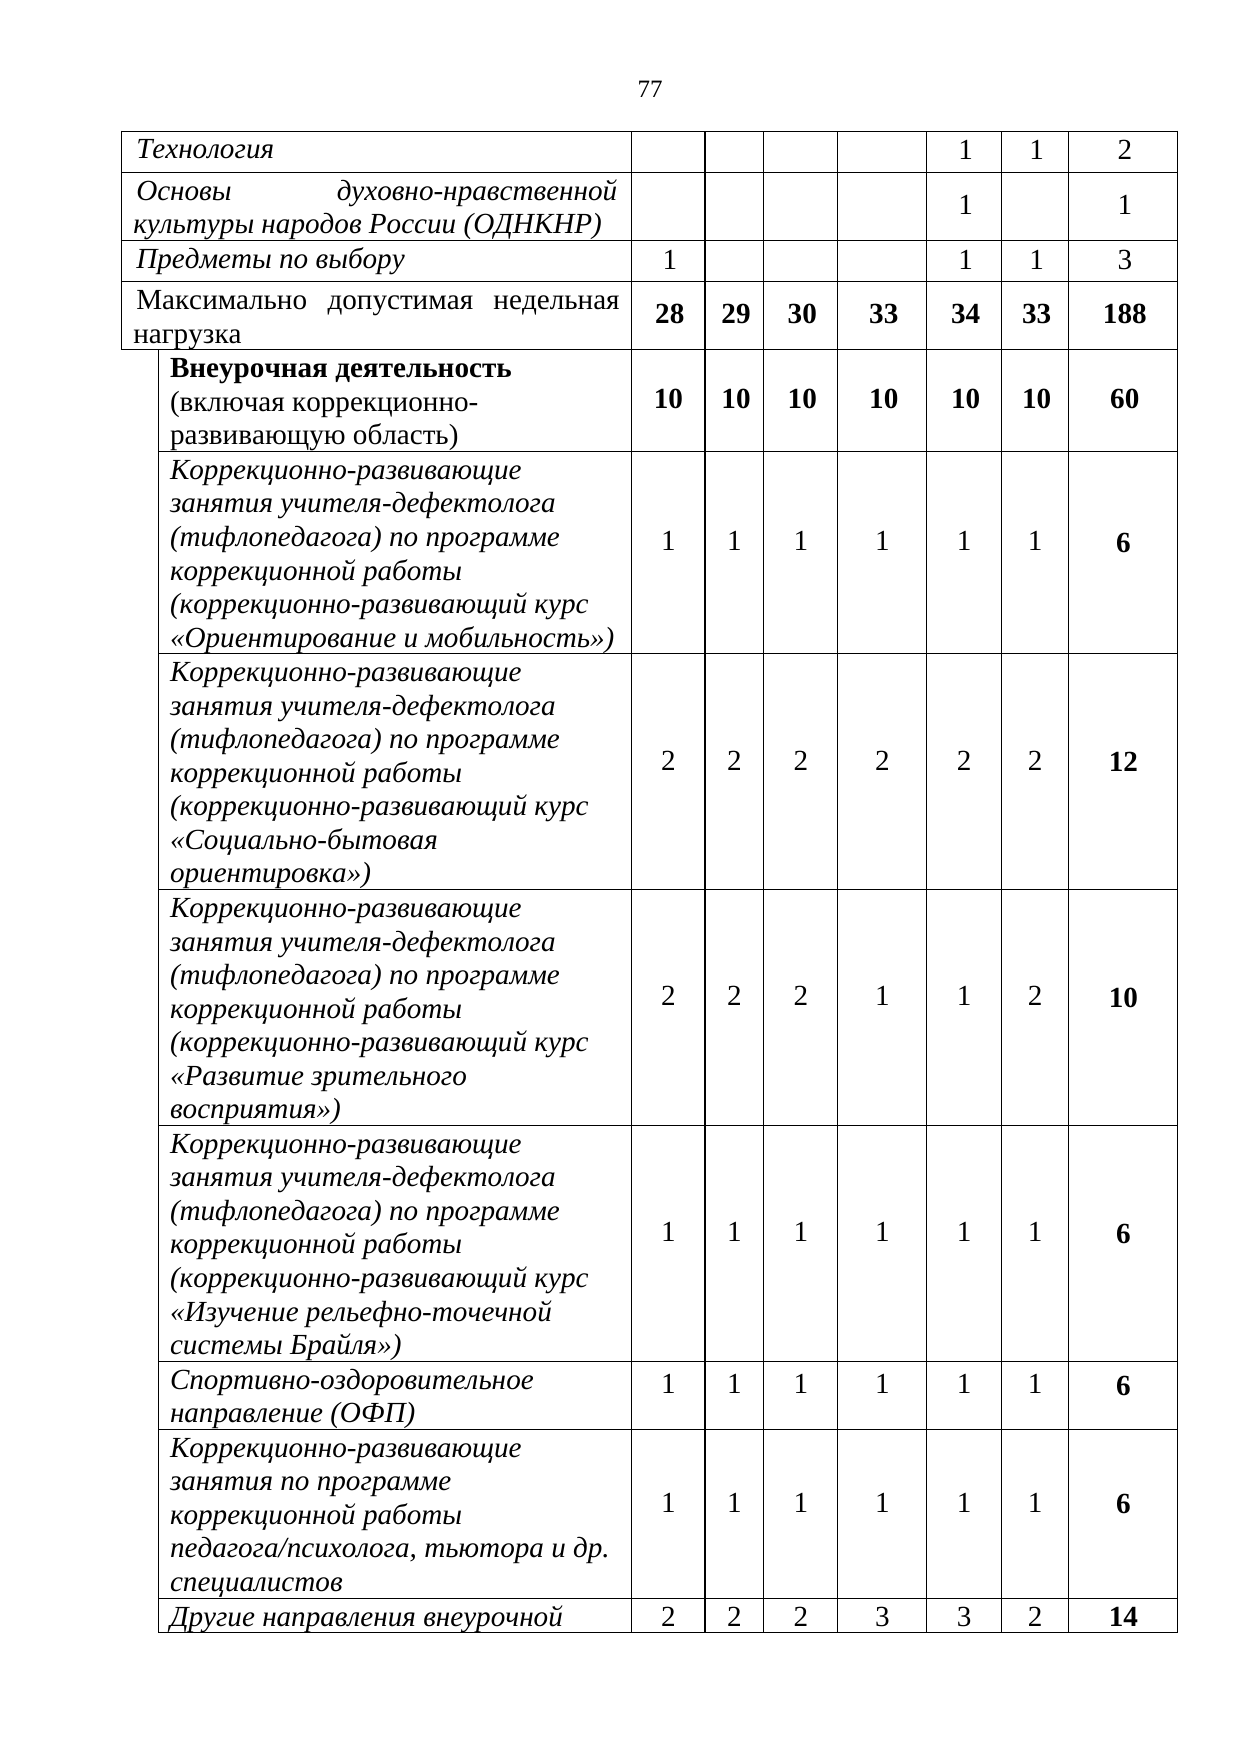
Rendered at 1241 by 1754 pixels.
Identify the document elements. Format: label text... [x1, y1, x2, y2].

table_cell 2 [706, 1599, 763, 1632]
table_cell 1 [927, 241, 1001, 281]
table_cell 10 [1002, 350, 1068, 451]
table_cell 1 [632, 241, 704, 281]
table_cell Предметы по выбору [122, 241, 631, 281]
table_cell 1 [706, 452, 763, 653]
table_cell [159, 1599, 631, 1632]
table_cell 1 [838, 1126, 926, 1361]
table_cell 1 [838, 1362, 926, 1429]
table_cell 1 [927, 1362, 1001, 1429]
table_cell 1 [632, 1126, 704, 1361]
table_cell [1002, 173, 1068, 240]
table_cell 1 [764, 1126, 837, 1361]
table_cell [706, 241, 763, 281]
table_cell Коррекционно-развивающие занятия учителя-дефектолога (тифлопедагога) по программе коррекционной работы (коррекционно-развивающий курс «Социально-бытовая ориентировка») [159, 654, 631, 889]
table_cell 10 [764, 350, 837, 451]
table_cell Коррекционно-развивающие занятия учителя-дефектолога (тифлопедагога) по программе коррекционной работы (коррекционно-развивающий курс «Развитие зрительного восприятия») [159, 890, 631, 1125]
table_cell 188 [1069, 282, 1177, 349]
table_cell 1 [927, 452, 1001, 653]
table_cell 1 [706, 1362, 763, 1429]
table_cell 6 [1069, 452, 1177, 653]
table_cell 10 [838, 350, 926, 451]
table_cell 2 [632, 654, 704, 889]
table_cell Спортивно-оздоровительное направление (ОФП) [159, 1362, 631, 1429]
table_cell 3 [927, 1599, 1001, 1632]
table_cell 2 [632, 890, 704, 1125]
table_cell 1 [632, 1430, 704, 1598]
table_cell 6 [1069, 1126, 1177, 1361]
table_cell 10 [927, 350, 1001, 451]
table_cell 1 [927, 1430, 1001, 1598]
table_cell 2 [1002, 1599, 1068, 1632]
table_cell 1 [838, 890, 926, 1125]
table_cell 1 [1069, 173, 1177, 240]
table_cell 1 [706, 1430, 763, 1598]
table_cell [632, 173, 704, 240]
table_cell [632, 132, 704, 172]
table_cell Внеурочная деятельность (включая коррекционно-развивающую область) [159, 350, 631, 451]
table_cell 1 [632, 1362, 704, 1429]
table_cell Технология [122, 132, 631, 172]
table_cell 3 [1069, 241, 1177, 281]
table_cell 1 [764, 1362, 837, 1429]
table_cell 33 [1002, 282, 1068, 349]
table_cell Коррекционно-развивающие занятия учителя-дефектолога (тифлопедагога) по программе коррекционной работы (коррекционно-развивающий курс «Изучение рельефно-точечной системы Брайля») [159, 1126, 631, 1361]
table_cell 10 [1069, 890, 1177, 1125]
table_cell 29 [706, 282, 763, 349]
table_cell Основы духовно-нравственной культуры народов России (ОДНКНР) [122, 173, 631, 240]
table_cell 1 [927, 132, 1001, 172]
table_cell [764, 241, 837, 281]
table_cell [764, 173, 837, 240]
table_cell 12 [1069, 654, 1177, 889]
table_cell 2 [706, 890, 763, 1125]
table_cell 2 [1002, 890, 1068, 1125]
table_cell 2 [838, 654, 926, 889]
table_cell [764, 132, 837, 172]
table_cell 2 [764, 1599, 837, 1632]
table_cell 2 [632, 1599, 704, 1632]
table_cell 1 [1002, 1430, 1068, 1598]
table_cell 2 [764, 890, 837, 1125]
table_cell 1 [927, 890, 1001, 1125]
table_cell 1 [927, 1126, 1001, 1361]
table_cell 1 [1002, 452, 1068, 653]
table_cell 10 [706, 350, 763, 451]
table_cell 28 [632, 282, 704, 349]
table_cell Коррекционно-развивающие занятия по программе коррекционной работы педагога/психолога, тьютора и др. специалистов [159, 1430, 631, 1598]
table_cell Максимально допустимая недельная нагрузка [122, 282, 631, 349]
table_cell 60 [1069, 350, 1177, 451]
table_cell [838, 241, 926, 281]
table_cell 1 [706, 1126, 763, 1361]
table_cell Коррекционно-развивающие занятия учителя-дефектолога (тифлопедагога) по программе коррекционной работы (коррекционно-развивающий курс «Ориентирование и мобильность») [159, 452, 631, 653]
table_cell 6 [1069, 1430, 1177, 1598]
table_cell 1 [764, 1430, 837, 1598]
table_cell [838, 173, 926, 240]
table_cell 2 [706, 654, 763, 889]
table_cell 1 [1002, 132, 1068, 172]
table_cell 3 [838, 1599, 926, 1632]
table_cell 1 [838, 1430, 926, 1598]
table_cell [706, 132, 763, 172]
table_cell 33 [838, 282, 926, 349]
table_cell 6 [1069, 1362, 1177, 1429]
table_cell 2 [927, 654, 1001, 889]
table_cell 14 [1069, 1599, 1177, 1632]
table_cell [838, 132, 926, 172]
table_cell 34 [927, 282, 1001, 349]
table_cell 10 [632, 350, 704, 451]
table_cell 1 [1002, 1362, 1068, 1429]
table_cell 1 [632, 452, 704, 653]
table_cell 1 [927, 173, 1001, 240]
table_cell [706, 173, 763, 240]
table_cell 1 [1002, 1126, 1068, 1361]
table_cell 2 [764, 654, 837, 889]
table_cell 2 [1069, 132, 1177, 172]
table_cell 1 [1002, 241, 1068, 281]
table_cell 2 [1002, 654, 1068, 889]
table_cell 1 [764, 452, 837, 653]
table_cell 30 [764, 282, 837, 349]
table_cell 1 [838, 452, 926, 653]
